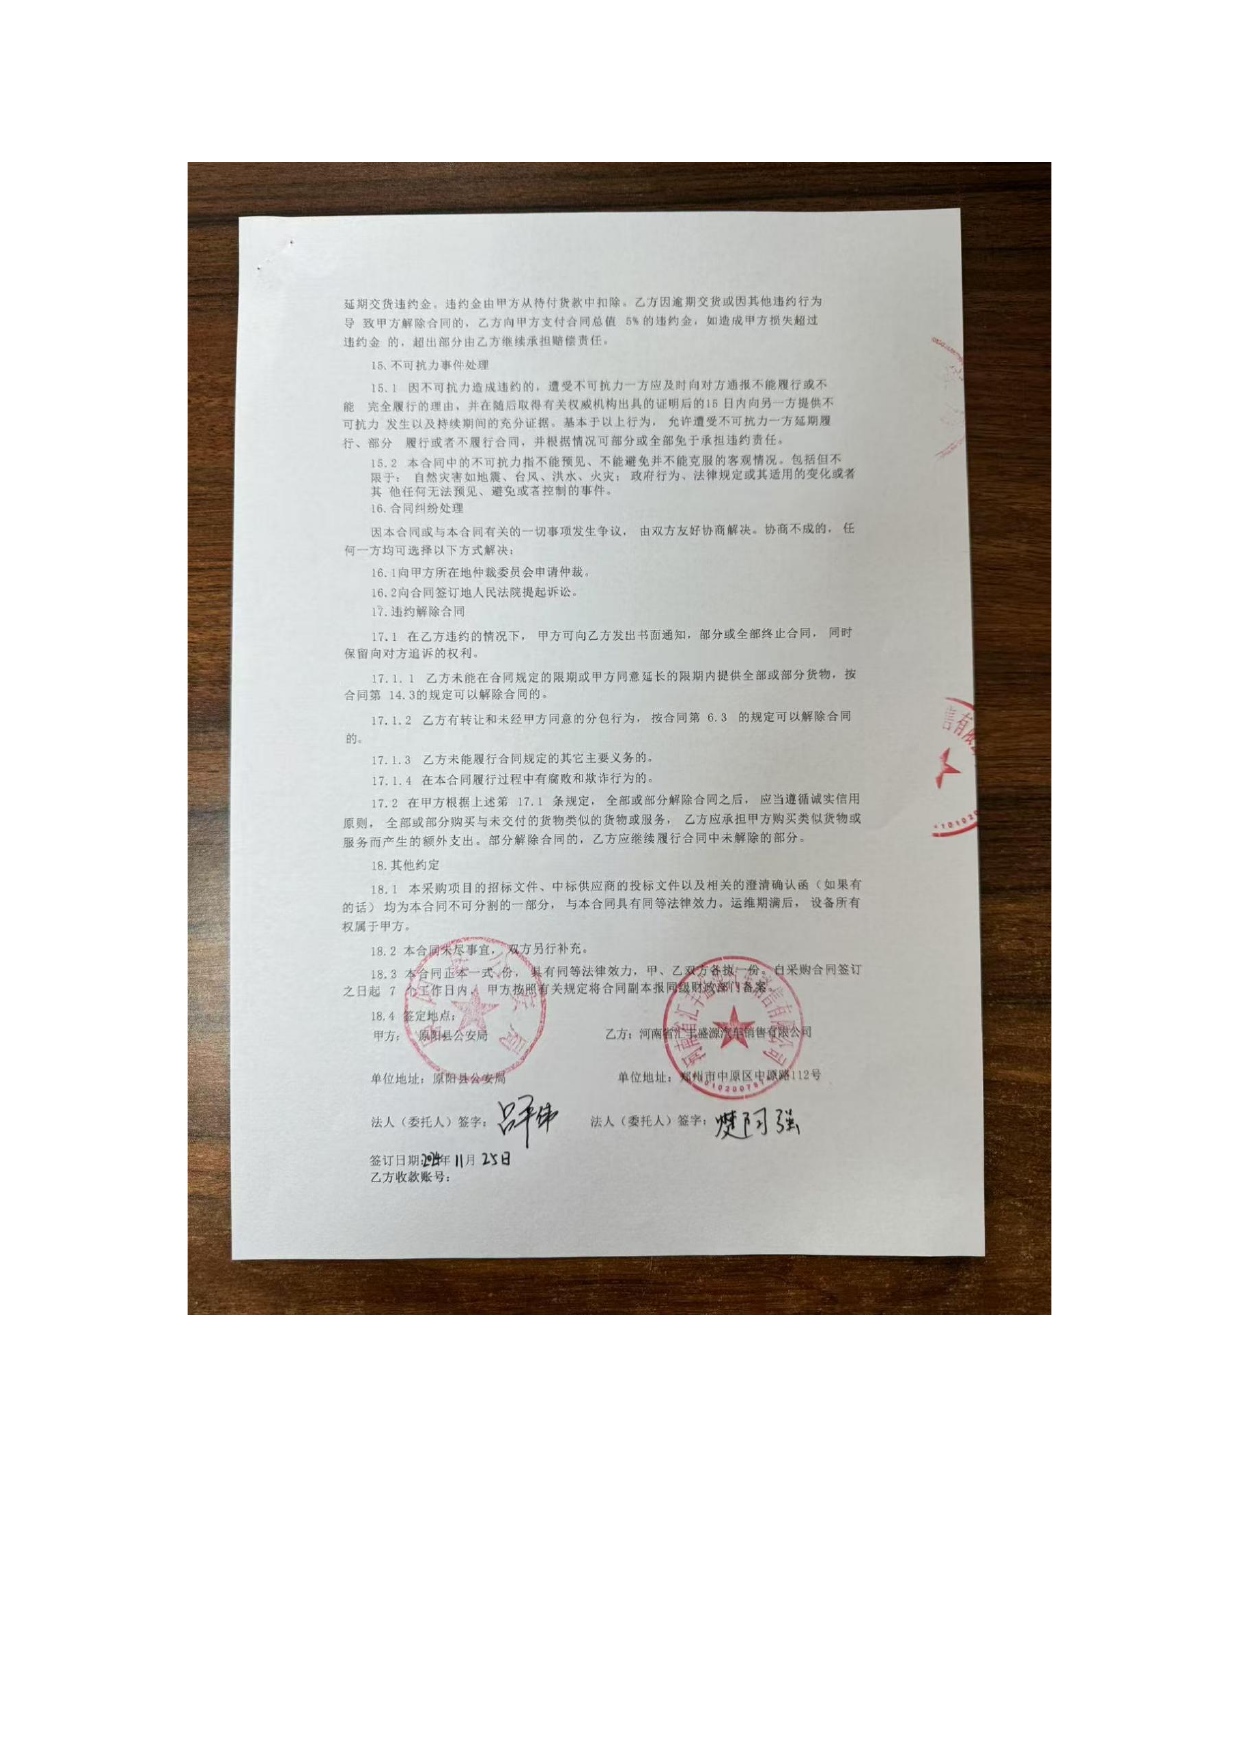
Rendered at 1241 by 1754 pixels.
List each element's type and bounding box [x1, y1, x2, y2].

picture [187, 162, 1052, 1315]
